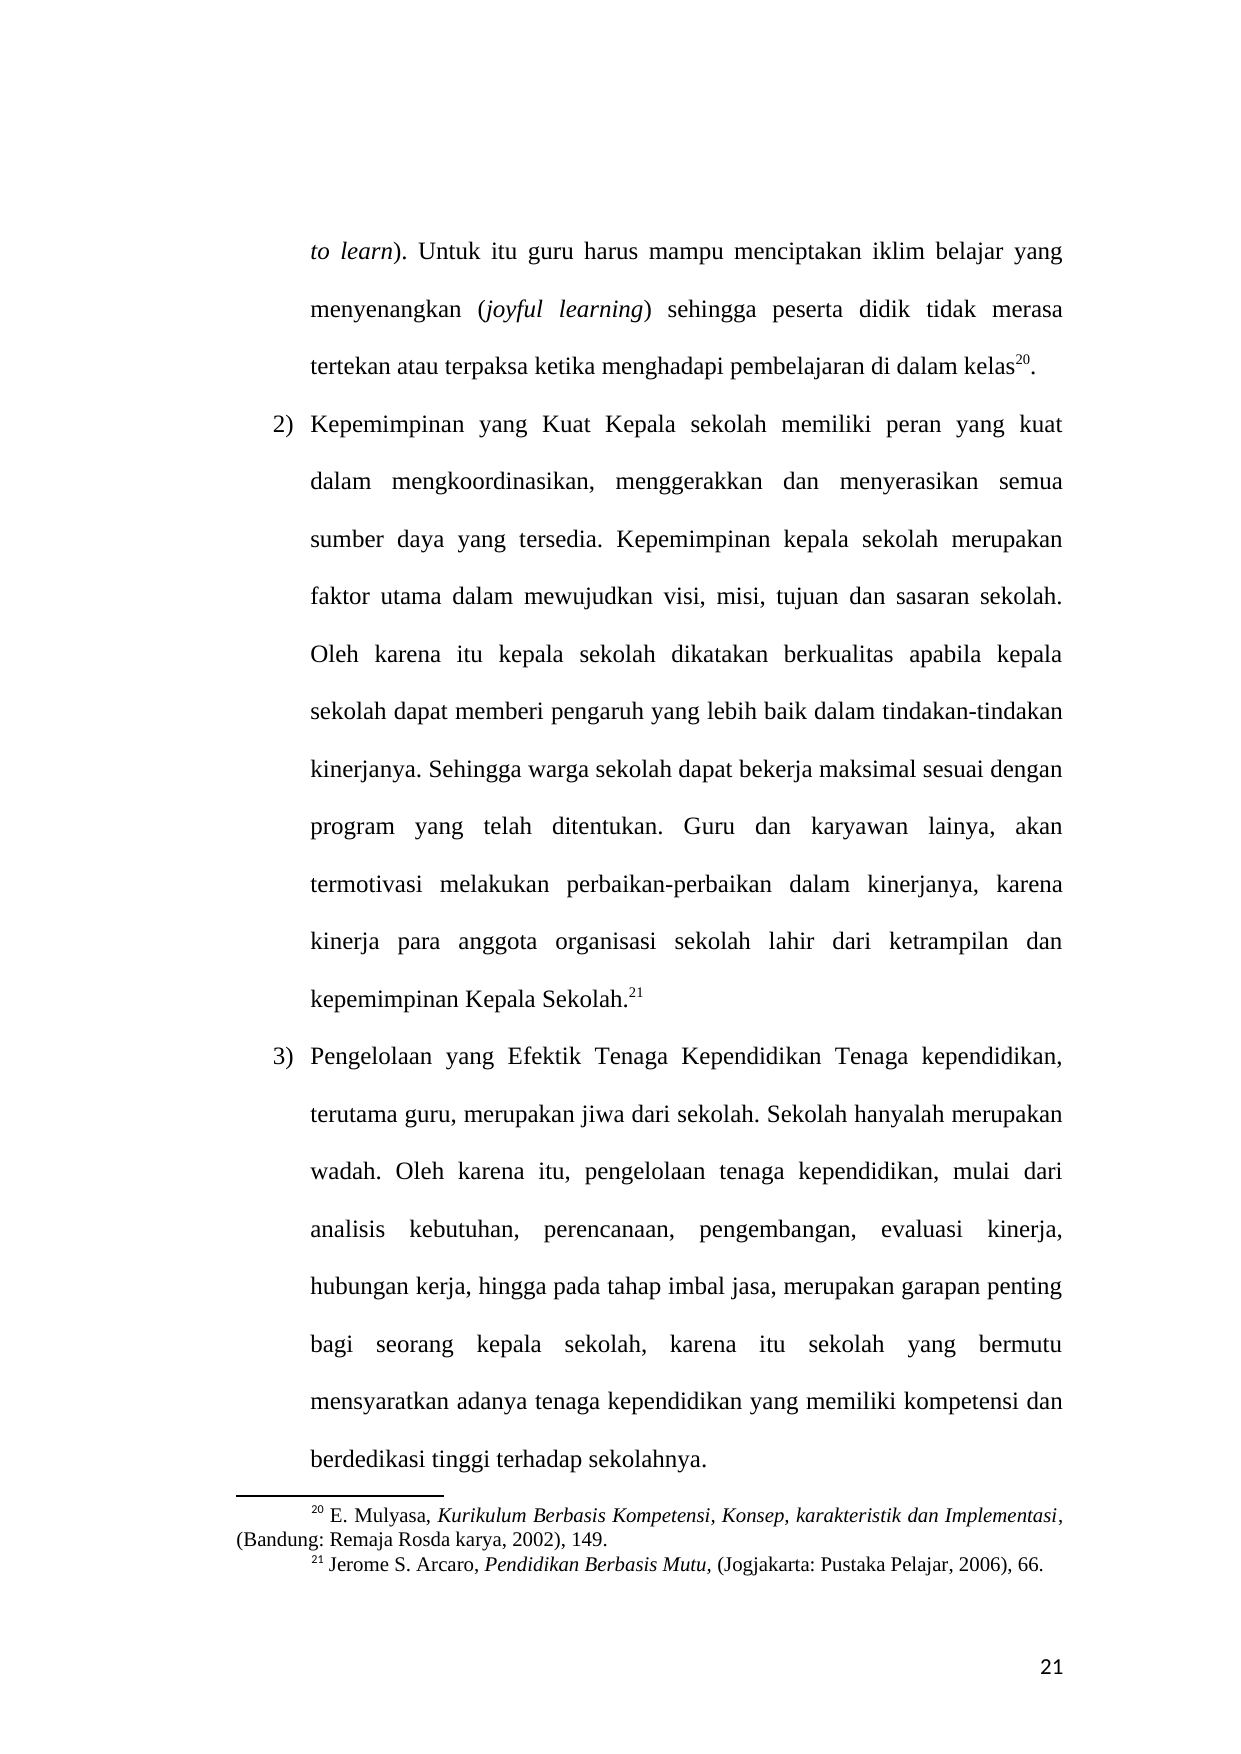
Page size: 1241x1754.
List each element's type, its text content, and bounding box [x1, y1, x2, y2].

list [273, 236, 1063, 380]
list Kepemimpinan yang Kuat Kepala sekolah memiliki peran yang kuat dalam mengkoordinasikan, menggerakkan dan menyerasikan semua sumber daya yang tersedia. Kepemimpinan kepala sekolah merupakan faktor utama dalam mewujudkan visi, misi, tujuan dan sasaran sekolah. Oleh karena itu kepala sekolah dikatakan berkualitas apabila kepala sekolah dapat memberi pengaruh yang lebih baik dalam tindakan-tindakan kinerjanya. Sehingga warga sekolah dapat bekerja maksimal sesuai dengan program yang telah ditentukan. Guru dan karyawan lainya, akan termotivasi melakukan perbaikan-perbaikan dalam kinerjanya, karena kinerja para anggota organisasi sekolah lahir dari ketrampilan dan kepemimpinan Kepala Sekolah. [273, 409, 1063, 1012]
list Pengelolaan yang Efektik Tenaga Kependidikan Tenaga kependidikan, terutama guru, merupakan jiwa dari sekolah. Sekolah hanyalah merupakan wadah. Oleh karena itu, pengelolaan tenaga kependidikan, mulai dari analisis kebutuhan, perencanaan, pengembangan, evaluasi kinerja, hubungan kerja, hingga pada tahap imbal jasa, merupakan garapan penting bagi seorang kepala sekolah, karena itu sekolah yang bermutu mensyaratkan adanya tenaga kependidikan yang memiliki kompetensi dan berdedikasi tinggi terhadap sekolahnya. [273, 1041, 1063, 1472]
